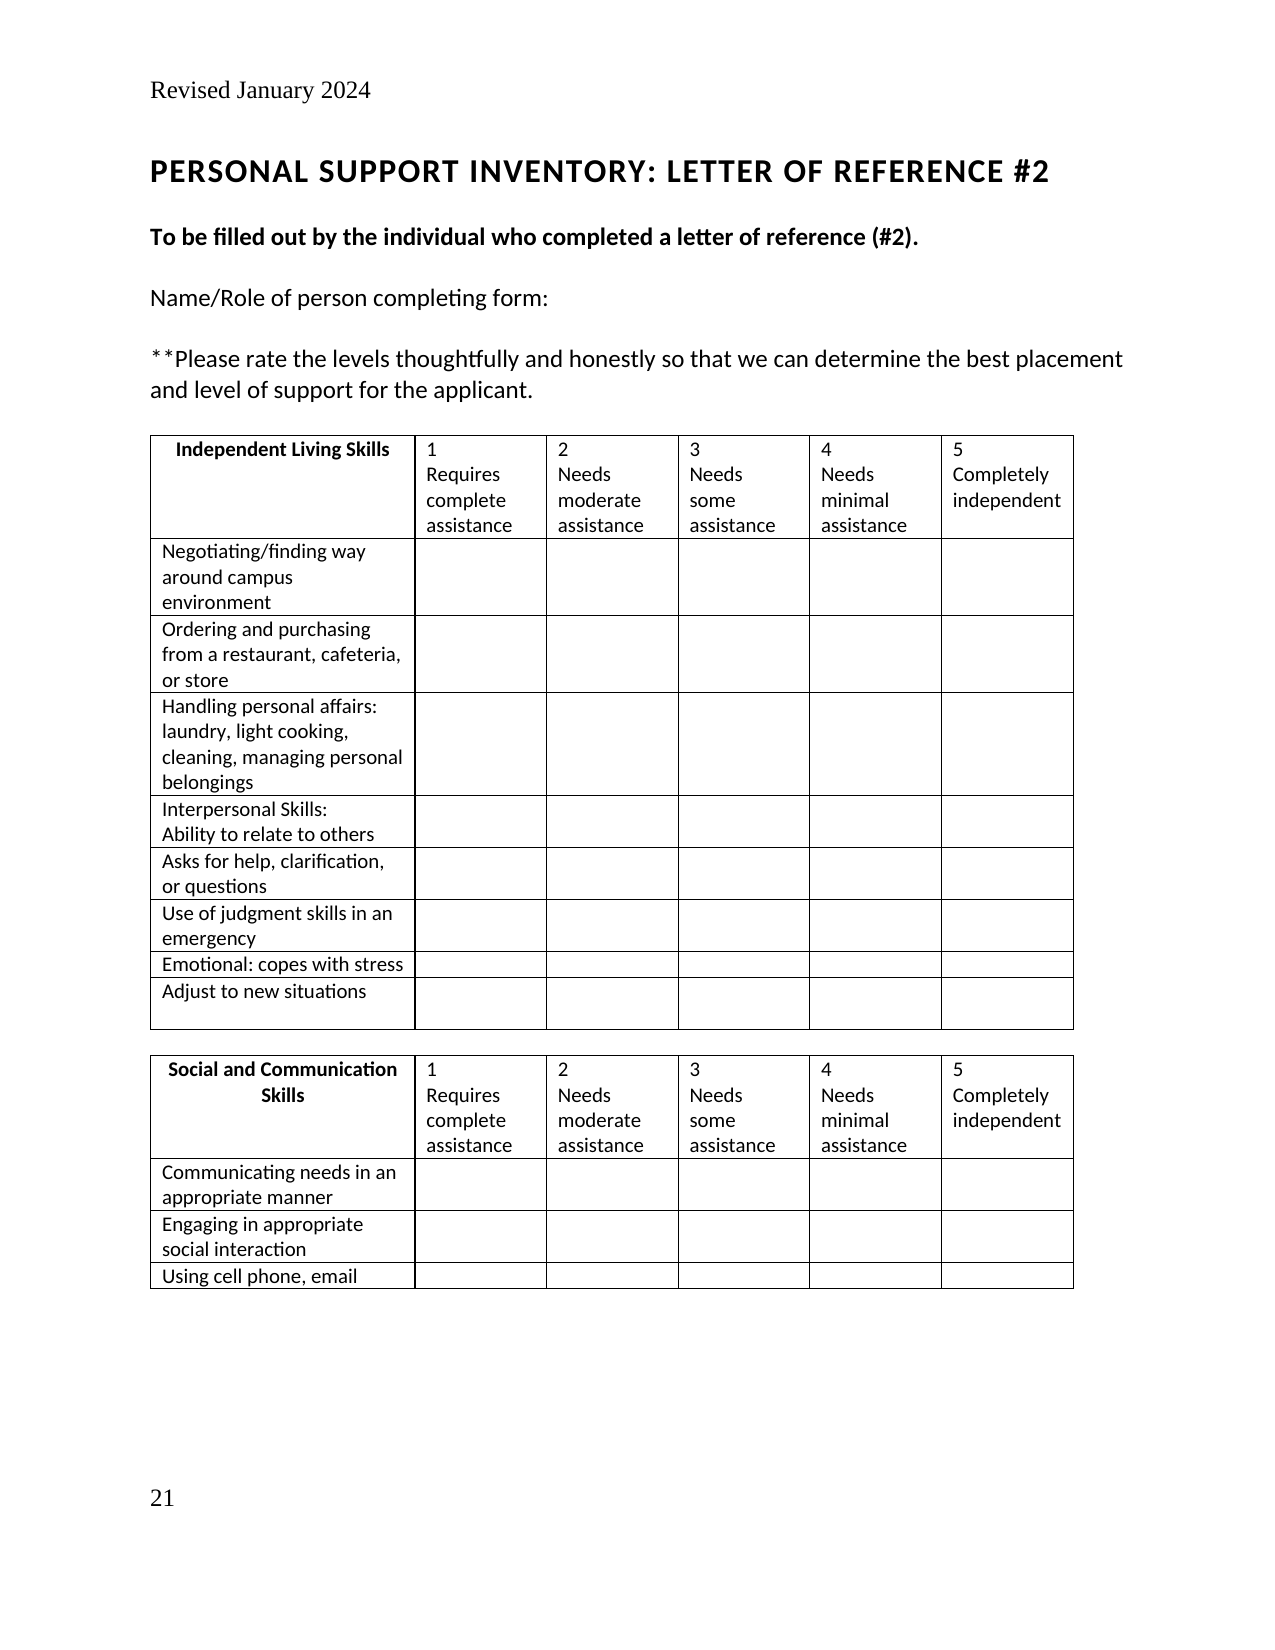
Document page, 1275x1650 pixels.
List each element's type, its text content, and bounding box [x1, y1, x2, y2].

table_cell [942, 539, 1073, 615]
table_cell [416, 796, 546, 847]
table_cell [416, 952, 546, 977]
table_header Social and Communication Skills [151, 1056, 414, 1158]
table_cell [810, 978, 941, 1029]
table_cell Adjust to new situations [151, 978, 414, 1029]
table_cell [547, 1263, 678, 1288]
table_header 2 Needs moderate assistance [547, 436, 678, 538]
table_cell [679, 1263, 809, 1288]
table_cell [416, 1211, 546, 1262]
text **Please rate the levels thoughtfully and honestly so that we can determine the best placement and level of support for the applicant. [150, 343, 1125, 404]
table_cell [942, 900, 1073, 951]
table_cell [810, 616, 941, 692]
table_header 3 Needs some assistance [679, 436, 809, 538]
text To be filled out by the individual who completed a letter of reference (#2). [150, 221, 1125, 252]
table_cell [942, 1211, 1073, 1262]
table_cell [942, 796, 1073, 847]
table_cell [547, 952, 678, 977]
table_cell [679, 693, 809, 795]
table_cell [679, 978, 809, 1029]
table_cell [810, 1159, 941, 1210]
table_cell [547, 978, 678, 1029]
table_cell [942, 693, 1073, 795]
table_cell [547, 693, 678, 795]
text Name/Role of person completing form: [150, 282, 1125, 313]
table_cell Negotiating/finding way around campus environment [151, 539, 414, 615]
table_header 5 Completely independent [942, 1056, 1073, 1158]
subtitle PERSONAL SUPPORT INVENTORY: LETTER OF REFERENCE #2 [150, 150, 1125, 191]
table_cell [942, 1159, 1073, 1210]
table_cell [810, 952, 941, 977]
table_cell [810, 1263, 941, 1288]
table_cell [810, 539, 941, 615]
table_cell [942, 616, 1073, 692]
table_cell [547, 1159, 678, 1210]
table_cell [810, 900, 941, 951]
table_header 5 Completely independent [942, 436, 1073, 538]
table_cell [416, 978, 546, 1029]
table_cell Use of judgment skills in an emergency [151, 900, 414, 951]
table_cell [416, 900, 546, 951]
table_cell Handling personal affairs: laundry, light cooking, cleaning, managing personal belongings [151, 693, 414, 795]
table_cell [416, 1263, 546, 1288]
table_header 3 Needs some assistance [679, 1056, 809, 1158]
table_header 1 Requires complete assistance [416, 436, 546, 538]
table_cell [679, 796, 809, 847]
table_cell [942, 848, 1073, 899]
table_cell [416, 693, 546, 795]
table_cell [810, 796, 941, 847]
table_cell [810, 693, 941, 795]
table_cell [547, 1211, 678, 1262]
table_cell [416, 539, 546, 615]
table_header 4 Needs minimal assistance [810, 1056, 941, 1158]
table_cell [942, 952, 1073, 977]
table_cell [679, 952, 809, 977]
table_cell [547, 900, 678, 951]
table_cell [416, 848, 546, 899]
table_cell Asks for help, clarification, or questions [151, 848, 414, 899]
table_cell Using cell phone, email [151, 1263, 414, 1288]
table_header 1 Requires complete assistance [416, 1056, 546, 1158]
table_cell [547, 539, 678, 615]
table_cell [547, 796, 678, 847]
table_header Independent Living Skills [151, 436, 414, 538]
table_cell [679, 1159, 809, 1210]
table_cell [679, 848, 809, 899]
table_cell Communicating needs in an appropriate manner [151, 1159, 414, 1210]
table_cell [416, 1159, 546, 1210]
table_cell [547, 848, 678, 899]
table_header 4 Needs minimal assistance [810, 436, 941, 538]
table_cell [942, 978, 1073, 1029]
table_cell [547, 616, 678, 692]
table_cell [810, 848, 941, 899]
table_cell Engaging in appropriate social interaction [151, 1211, 414, 1262]
table_cell [679, 539, 809, 615]
table_cell [942, 1263, 1073, 1288]
table_cell [810, 1211, 941, 1262]
table_header 2 Needs moderate assistance [547, 1056, 678, 1158]
table_cell [679, 900, 809, 951]
table_cell Interpersonal Skills: Ability to relate to others [151, 796, 414, 847]
table_cell [679, 616, 809, 692]
table_cell Ordering and purchasing from a restaurant, cafeteria, or store [151, 616, 414, 692]
table_cell Emotional: copes with stress [151, 952, 414, 977]
table_cell [679, 1211, 809, 1262]
table_cell [416, 616, 546, 692]
